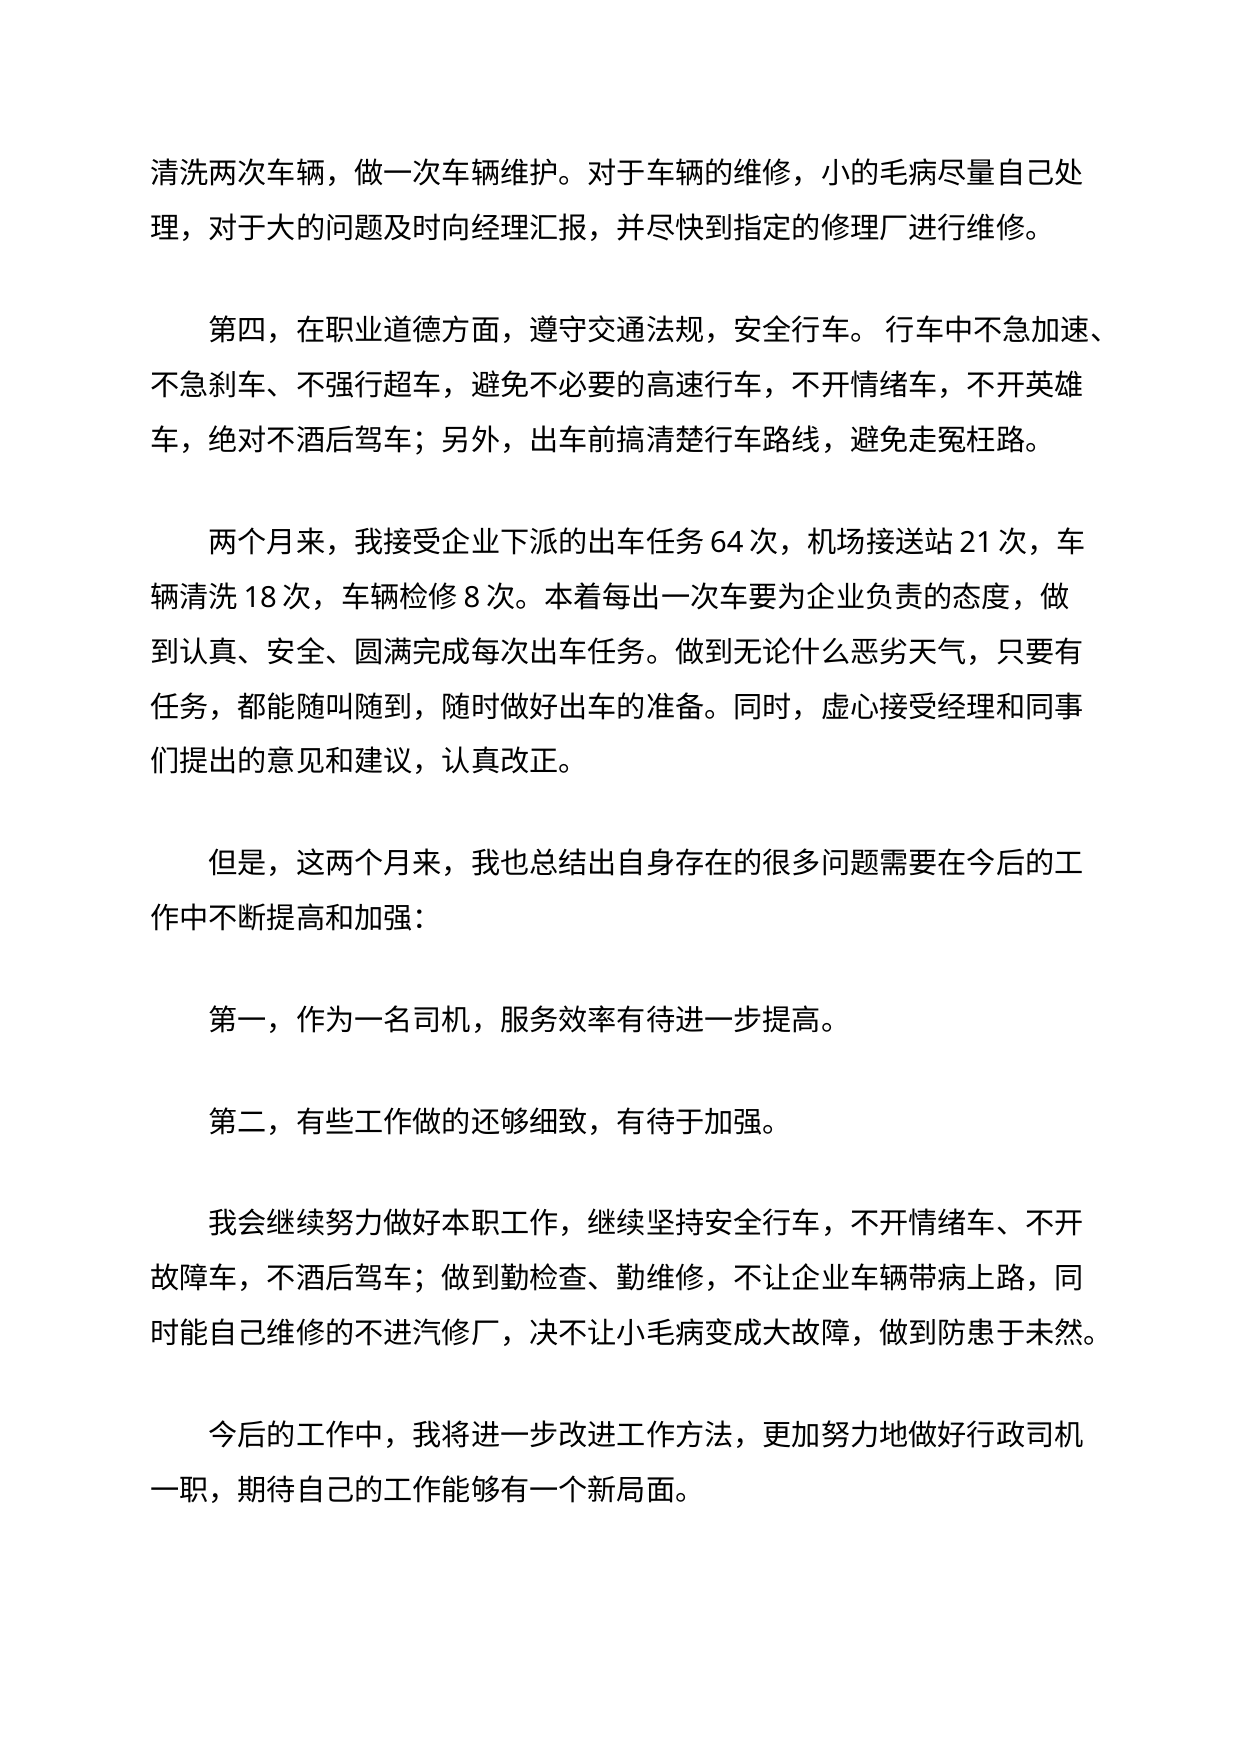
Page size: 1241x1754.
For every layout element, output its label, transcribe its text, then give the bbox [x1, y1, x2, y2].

text 今后的工作中，我将进一步改进工作方法，更加努力地做好行政司机一职，期待自己的工作能够有一个新局面。 [150, 1412, 1090, 1509]
text 两个月来，我接受企业下派的出车任务64次，机场接送站21次，车辆清洗18次，车辆检修8次。本着每出一次车要为企业负责的态度，做到认真、安全、圆满完成每次出车任务。做到无论什么恶劣天气，只要有任务，都能随叫随到，随时做好出车的准备。同时，虚心接受经理和同事们提出的意见和建议，认真改正。 [150, 518, 1090, 780]
text 第二，有些工作做的还够细致，有待于加强。 [150, 1098, 1090, 1141]
text 但是，这两个月来，我也总结出自身存在的很多问题需要在今后的工作中不断提高和加强： [150, 840, 1090, 937]
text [150, 150, 1090, 247]
text 我会继续努力做好本职工作，继续坚持安全行车，不开情绪车、不开故障车，不酒后驾车；做到勤检查、勤维修，不让企业车辆带病上路，同时能自己维修的不进汽修厂，决不让小毛病变成大故障，做到防患于未然。 [150, 1200, 1090, 1352]
text 第一，作为一名司机，服务效率有待进一步提高。 [150, 996, 1090, 1039]
text 第四，在职业道德方面，遵守交通法规，安全行车。 行车中不急加速、不急刹车、不强行超车，避免不必要的高速行车，不开情绪车，不开英雄车，绝对不酒后驾车；另外，出车前搞清楚行车路线，避免走冤枉路。 [150, 307, 1090, 459]
